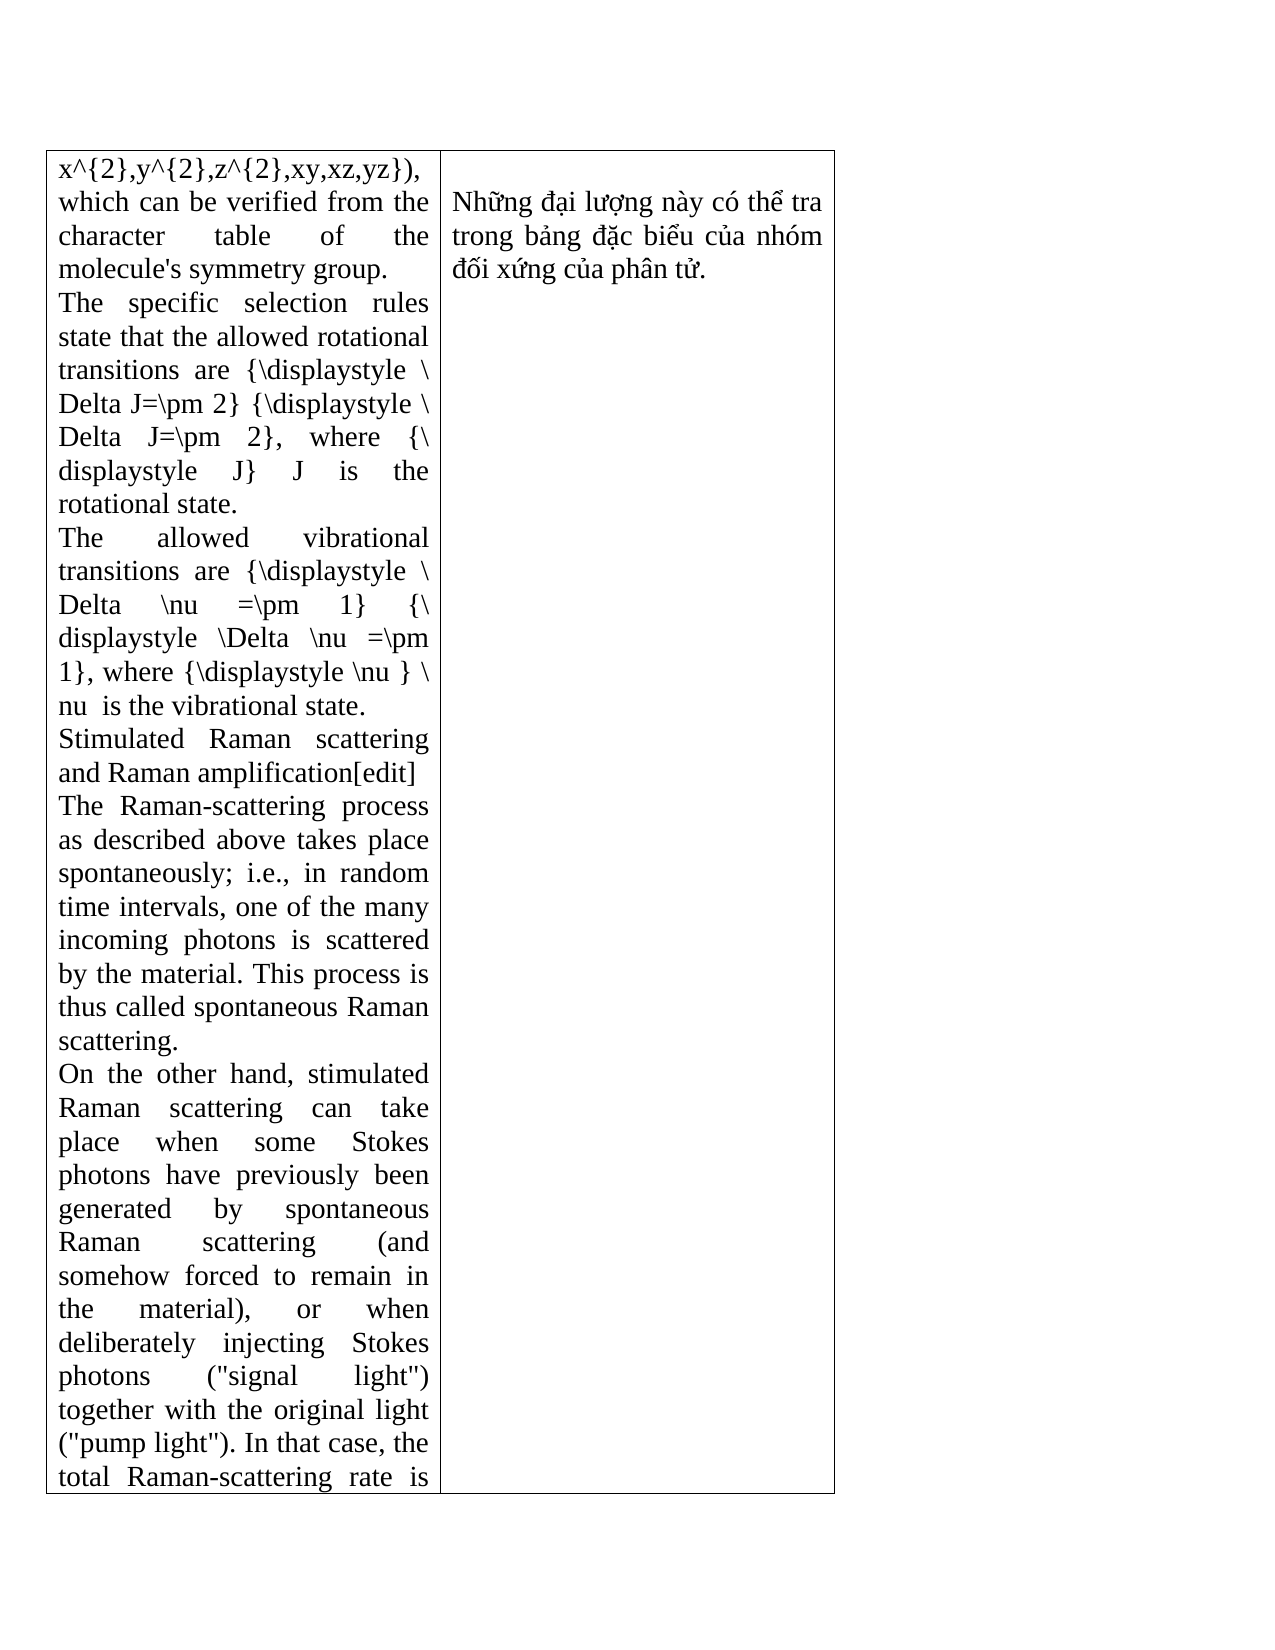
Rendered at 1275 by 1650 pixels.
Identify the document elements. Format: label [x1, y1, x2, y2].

table_header [441, 151, 834, 1493]
table_header [47, 151, 440, 1493]
